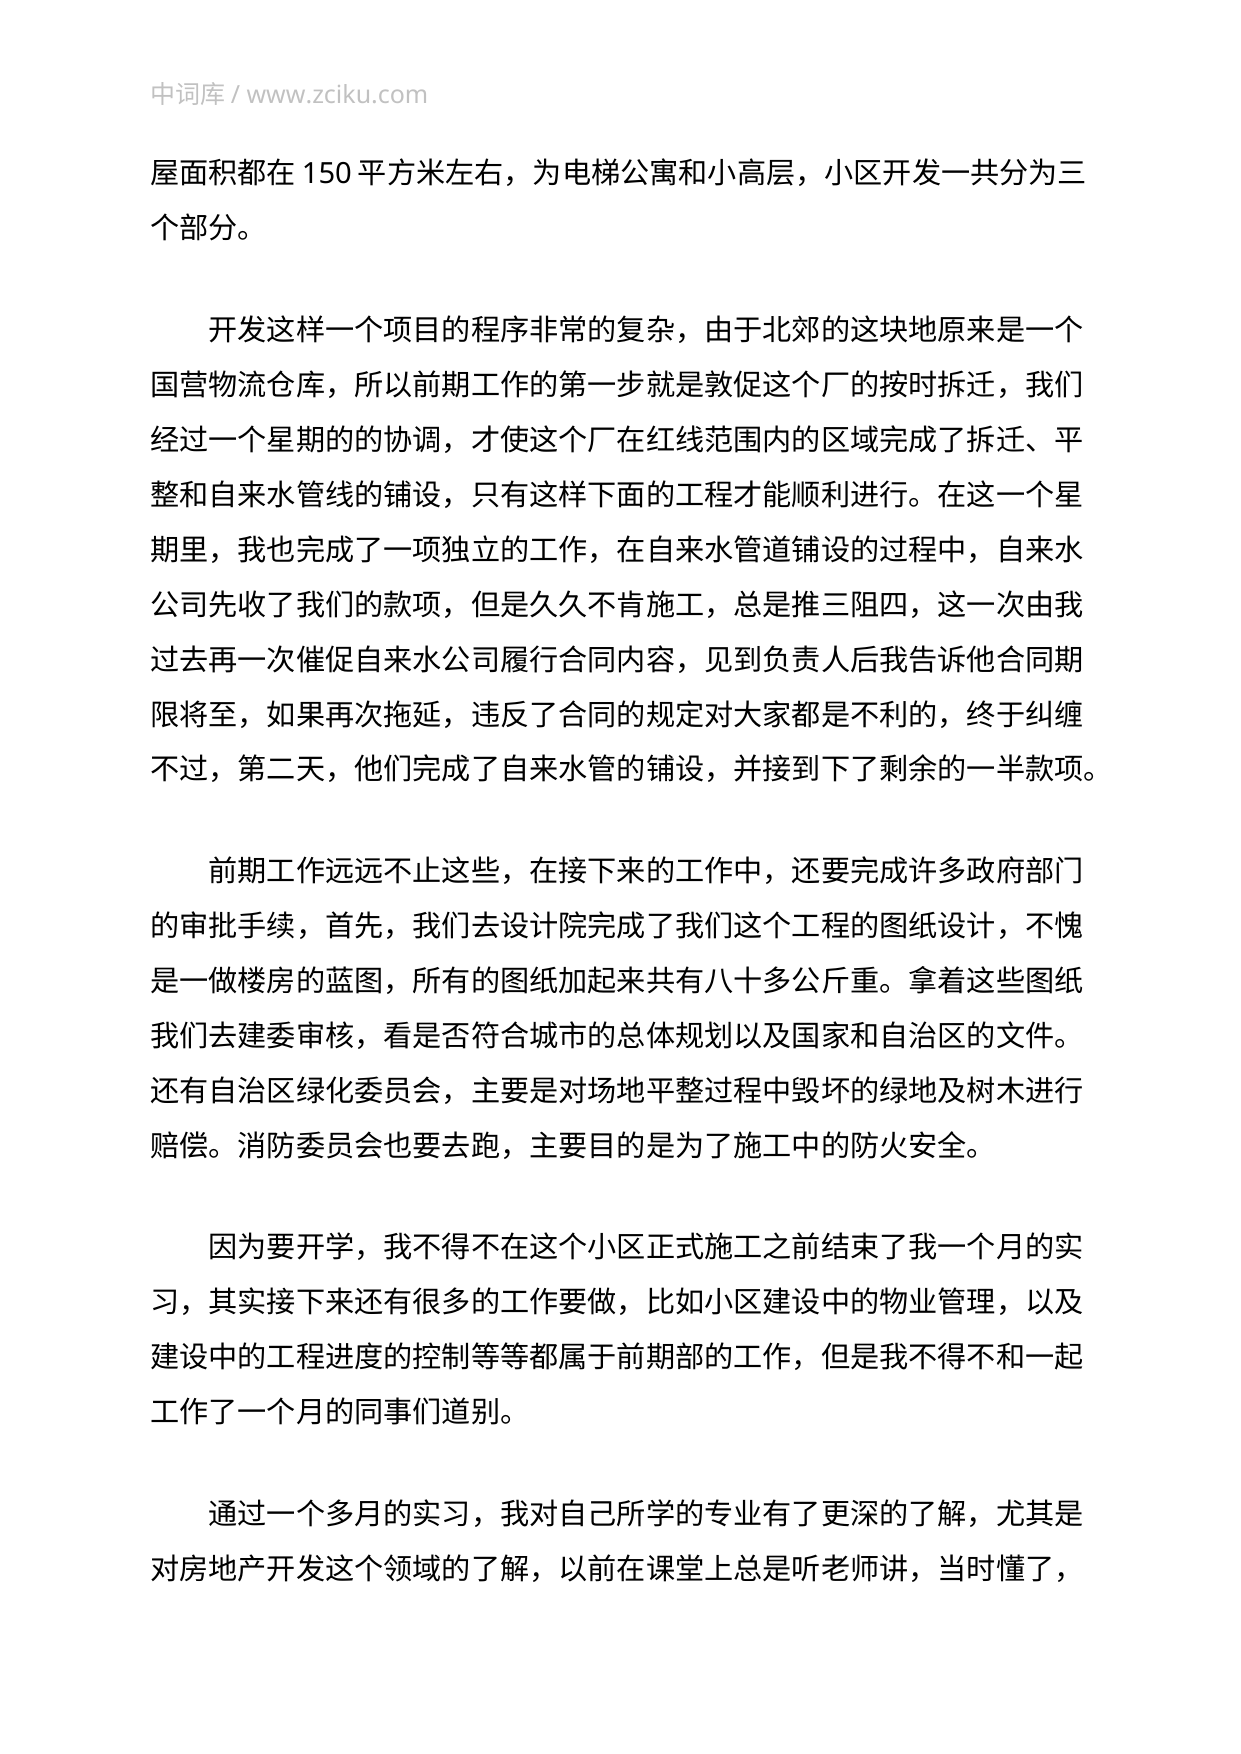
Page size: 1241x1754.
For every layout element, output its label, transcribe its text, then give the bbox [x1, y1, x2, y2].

text 因为要开学，我不得不在这个小区正式施工之前结束了我一个月的实习，其实接下来还有很多的工作要做，比如小区建设中的物业管理，以及建设中的工程进度的控制等等都属于前期部的工作，但是我不得不和一起工作了一个月的同事们道别。 [150, 1224, 1090, 1431]
text 前期工作远远不止这些，在接下来的工作中，还要完成许多政府部门的审批手续，首先，我们去设计院完成了我们这个工程的图纸设计，不愧是一做楼房的蓝图，所有的图纸加起来共有八十多公斤重。拿着这些图纸我们去建委审核，看是否符合城市的总体规划以及国家和自治区的文件。还有自治区绿化委员会，主要是对场地平整过程中毁坏的绿地及树木进行赔偿。消防委员会也要去跑，主要目的是为了施工中的防火安全。 [150, 848, 1090, 1164]
text 开发这样一个项目的程序非常的复杂，由于北郊的这块地原来是一个国营物流仓库，所以前期工作的第一步就是敦促这个厂的按时拆迁，我们经过一个星期的的协调，才使这个厂在红线范围内的区域完成了拆迁、平整和自来水管线的铺设，只有这样下面的工程才能顺利进行。在这一个星期里，我也完成了一项独立的工作，在自来水管道铺设的过程中，自来水公司先收了我们的款项，但是久久不肯施工，总是推三阻四，这一次由我过去再一次催促自来水公司履行合同内容，见到负责人后我告诉他合同期限将至，如果再次拖延，违反了合同的规定对大家都是不利的，终于纠缠不过，第二天，他们完成了自来水管的铺设，并接到下了剩余的一半款项。 [150, 307, 1090, 788]
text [150, 150, 1090, 247]
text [150, 1490, 1090, 1588]
